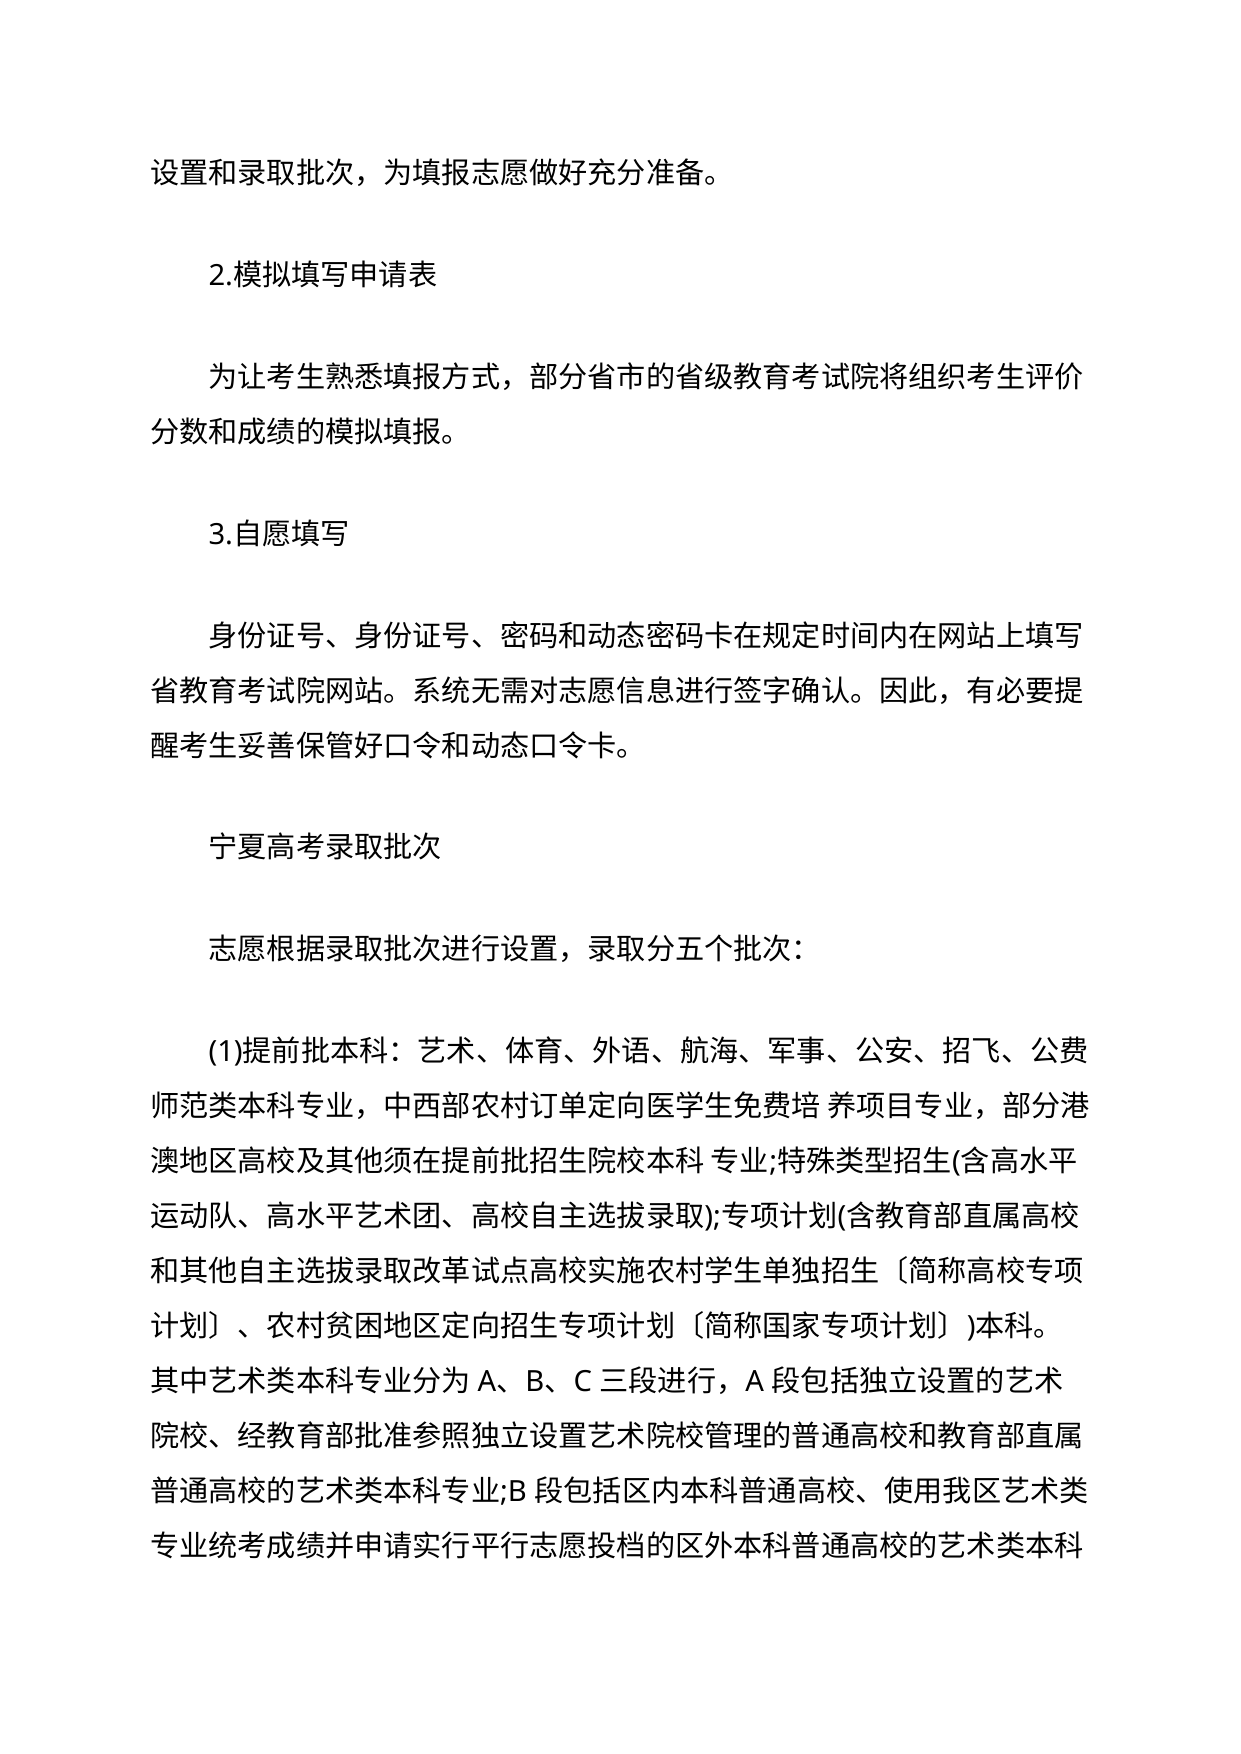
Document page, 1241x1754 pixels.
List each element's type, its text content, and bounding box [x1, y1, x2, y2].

text 宁夏高考录取批次 [150, 824, 1090, 866]
text 2.模拟填写申请表 [150, 252, 1090, 294]
text 为让考生熟悉填报方式，部分省市的省级教育考试院将组织考生评价分数和成绩的模拟填报。 [150, 354, 1090, 451]
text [150, 1027, 1090, 1564]
text 志愿根据录取批次进行设置，录取分五个批次： [150, 926, 1090, 968]
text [150, 150, 1090, 192]
text 3.自愿填写 [150, 510, 1090, 553]
text 身份证号、身份证号、密码和动态密码卡在规定时间内在网站上填写省教育考试院网站。系统无需对志愿信息进行签字确认。因此，有必要提醒考生妥善保管好口令和动态口令卡。 [150, 612, 1090, 764]
